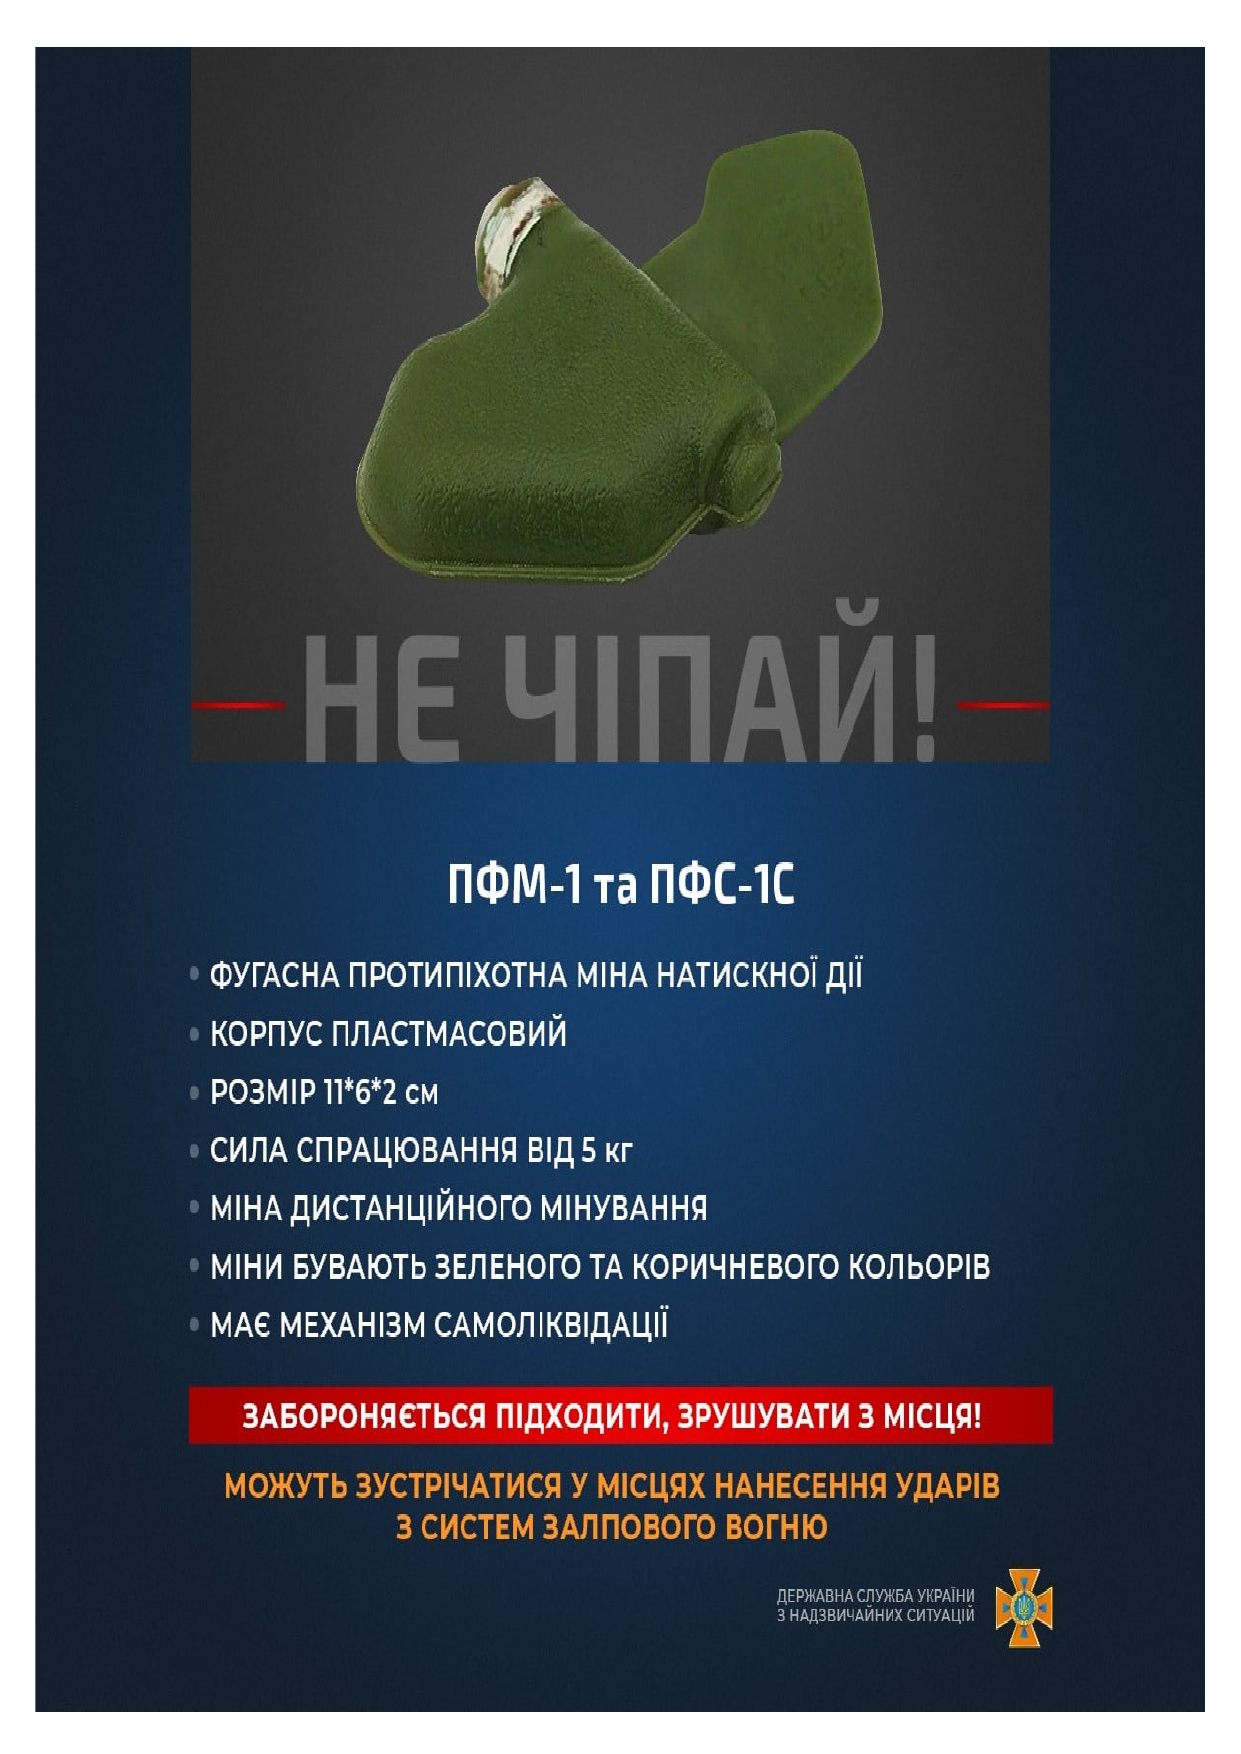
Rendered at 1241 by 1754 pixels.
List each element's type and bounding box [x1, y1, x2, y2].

picture [35, 47, 1205, 1712]
